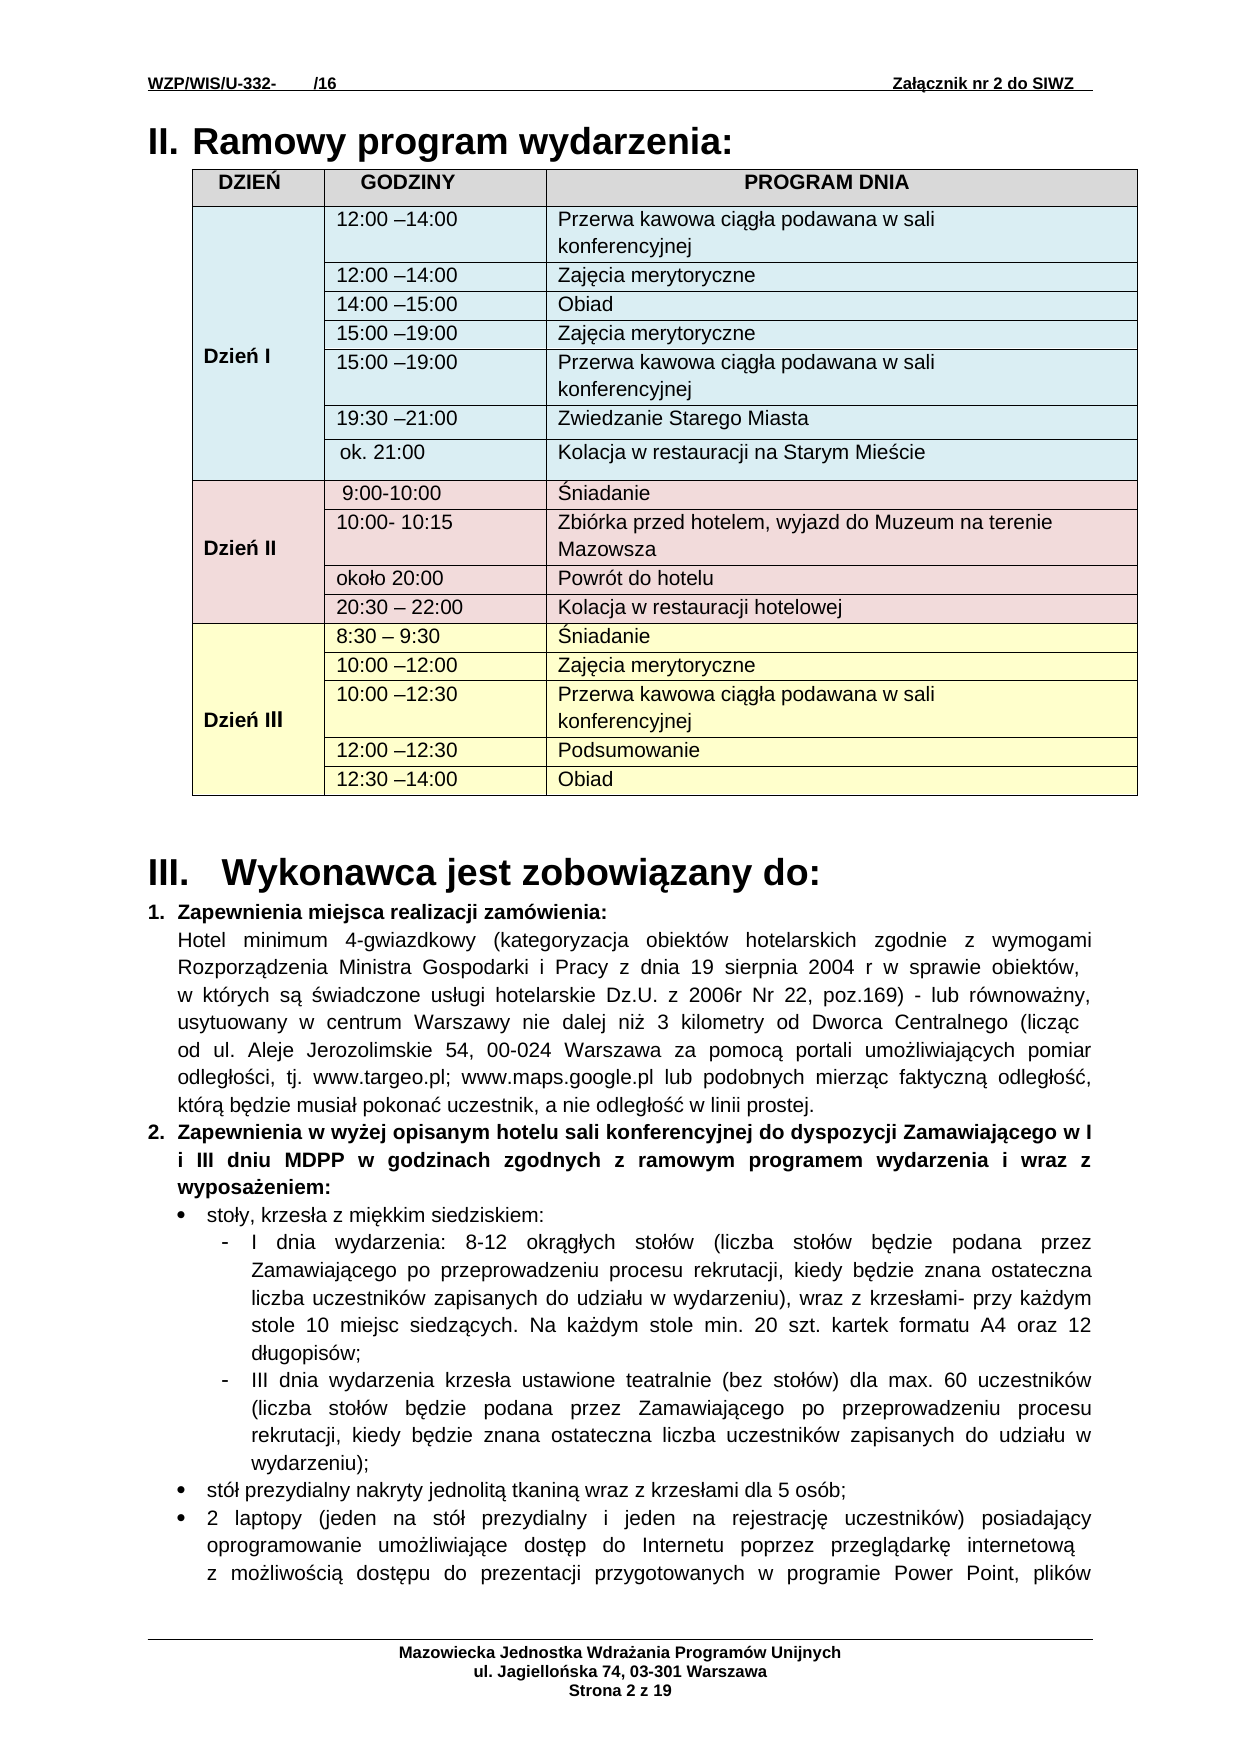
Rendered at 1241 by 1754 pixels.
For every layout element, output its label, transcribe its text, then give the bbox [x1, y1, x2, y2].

table_cell 10:00- 10:15 [325, 510, 546, 565]
list Hotel minimum 4-gwiazdkowy (kategoryzacja obiektów hotelarskich zgodnie z wymogami Rozporządzenia Ministra Gospodarki i Pracy z dnia 19 sierpnia 2004 r w sprawie obiektów, w których są świadczone usługi hotelarskie Dz.U. z 2006r Nr 22, poz.169) - lub równoważny, usytuowany w centrum Warszawy nie dalej niż 3 kilometry od Dworca Centralnego (licząc od ul. Aleje Jerozolimskie 54, 00-024 Warszawa za pomocą portali umożliwiających pomiar odległości, tj. www.targeo.pl; www.maps.google.pl lub podobnych mierząc faktyczną odległość, którą będzie musiał pokonać uczestnik, a nie odległość w linii prostej. [177, 928, 1093, 1117]
table_cell 20:30 – 22:00 [325, 595, 546, 623]
list III dnia wydarzenia krzesła ustawione teatralnie (bez stołów) dla max. 60 uczestników (liczba stołów będzie podana przez Zamawiającego po przeprowadzeniu procesu rekrutacji, kiedy będzie znana ostateczna liczba uczestników zapisanych do udziału w wydarzeniu); [221, 1368, 1093, 1474]
table_cell około 20:00 [325, 566, 546, 594]
table_cell 19:30 –21:00 [325, 406, 546, 439]
table_cell 10:00 –12:00 [325, 653, 546, 680]
list Zapewnienia miejsca realizacji zamówienia: [148, 900, 1093, 924]
table_header GODZINY [325, 170, 546, 206]
table_cell 12:00 –12:30 [325, 738, 546, 766]
table_cell Zbiórka przed hotelem, wyjazd do Muzeum na terenie Mazowsza [547, 510, 1137, 565]
list Wykonawca jest zobowiązany do: [148, 851, 1093, 894]
table_cell 12:00 –14:00 [325, 207, 546, 262]
table_cell Zajęcia merytoryczne [547, 263, 1137, 291]
table_cell Śniadanie [547, 624, 1137, 652]
table_cell 12:30 –14:00 [325, 767, 546, 794]
table_cell Obiad [547, 292, 1137, 320]
table_cell Zwiedzanie Starego Miasta [547, 406, 1137, 439]
table_cell Zajęcia merytoryczne [547, 321, 1137, 348]
table_cell 15:00 –19:00 [325, 321, 546, 348]
table_cell Zajęcia merytoryczne [547, 653, 1137, 680]
list I dnia wydarzenia: 8-12 okrągłych stołów (liczba stołów będzie podana przez Zamawiającego po przeprowadzeniu procesu rekrutacji, kiedy będzie znana ostateczna liczba uczestników zapisanych do udziału w wydarzeniu), wraz z krzesłami- przy każdym stole 10 miejsc siedzących. Na każdym stole min. 20 szt. kartek formatu A4 oraz 12 długopisów; [221, 1230, 1093, 1364]
list stoły, krzesła z miękkim siedziskiem: [177, 1203, 1093, 1227]
table_cell Przerwa kawowa ciągła podawana w sali konferencyjnej [547, 207, 1137, 262]
table_cell 8:30 – 9:30 [325, 624, 546, 652]
table_cell Śniadanie [547, 481, 1137, 509]
table_cell Przerwa kawowa ciągła podawana w sali konferencyjnej [547, 681, 1137, 737]
table_cell 9:00-10:00 [325, 481, 546, 509]
table_cell Dzień I [193, 207, 324, 480]
table_cell 14:00 –15:00 [325, 292, 546, 320]
table_cell Podsumowanie [547, 738, 1137, 766]
list Zapewnienia w wyżej opisanym hotelu sali konferencyjnej do dyspozycji Zamawiającego w I i III dniu MDPP w godzinach zgodnych z ramowym programem wydarzenia i wraz z wyposażeniem: [148, 1120, 1093, 1199]
table_cell Kolacja w restauracji hotelowej [547, 595, 1137, 623]
table_cell 12:00 –14:00 [325, 263, 546, 291]
table_cell 10:00 –12:30 [325, 681, 546, 737]
table_cell Obiad [547, 767, 1137, 794]
table_cell ok. 21:00 [325, 440, 546, 480]
list stół prezydialny nakryty jednolitą tkaniną wraz z krzesłami dla 5 osób; [177, 1478, 1093, 1502]
table_cell 15:00 –19:00 [325, 350, 546, 405]
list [177, 1506, 1093, 1584]
list Ramowy program wydarzenia: [148, 119, 1093, 162]
table_cell Dzień III [193, 624, 324, 794]
table_cell Powrót do hotelu [547, 566, 1137, 594]
table_cell Kolacja w restauracji na Starym Mieście [547, 440, 1137, 480]
table_cell Przerwa kawowa ciągła podawana w sali konferencyjnej [547, 350, 1137, 405]
table_header DZIEŃ [193, 170, 324, 206]
table_cell Dzień II [193, 481, 324, 623]
table_header PROGRAM DNIA [547, 170, 1137, 206]
